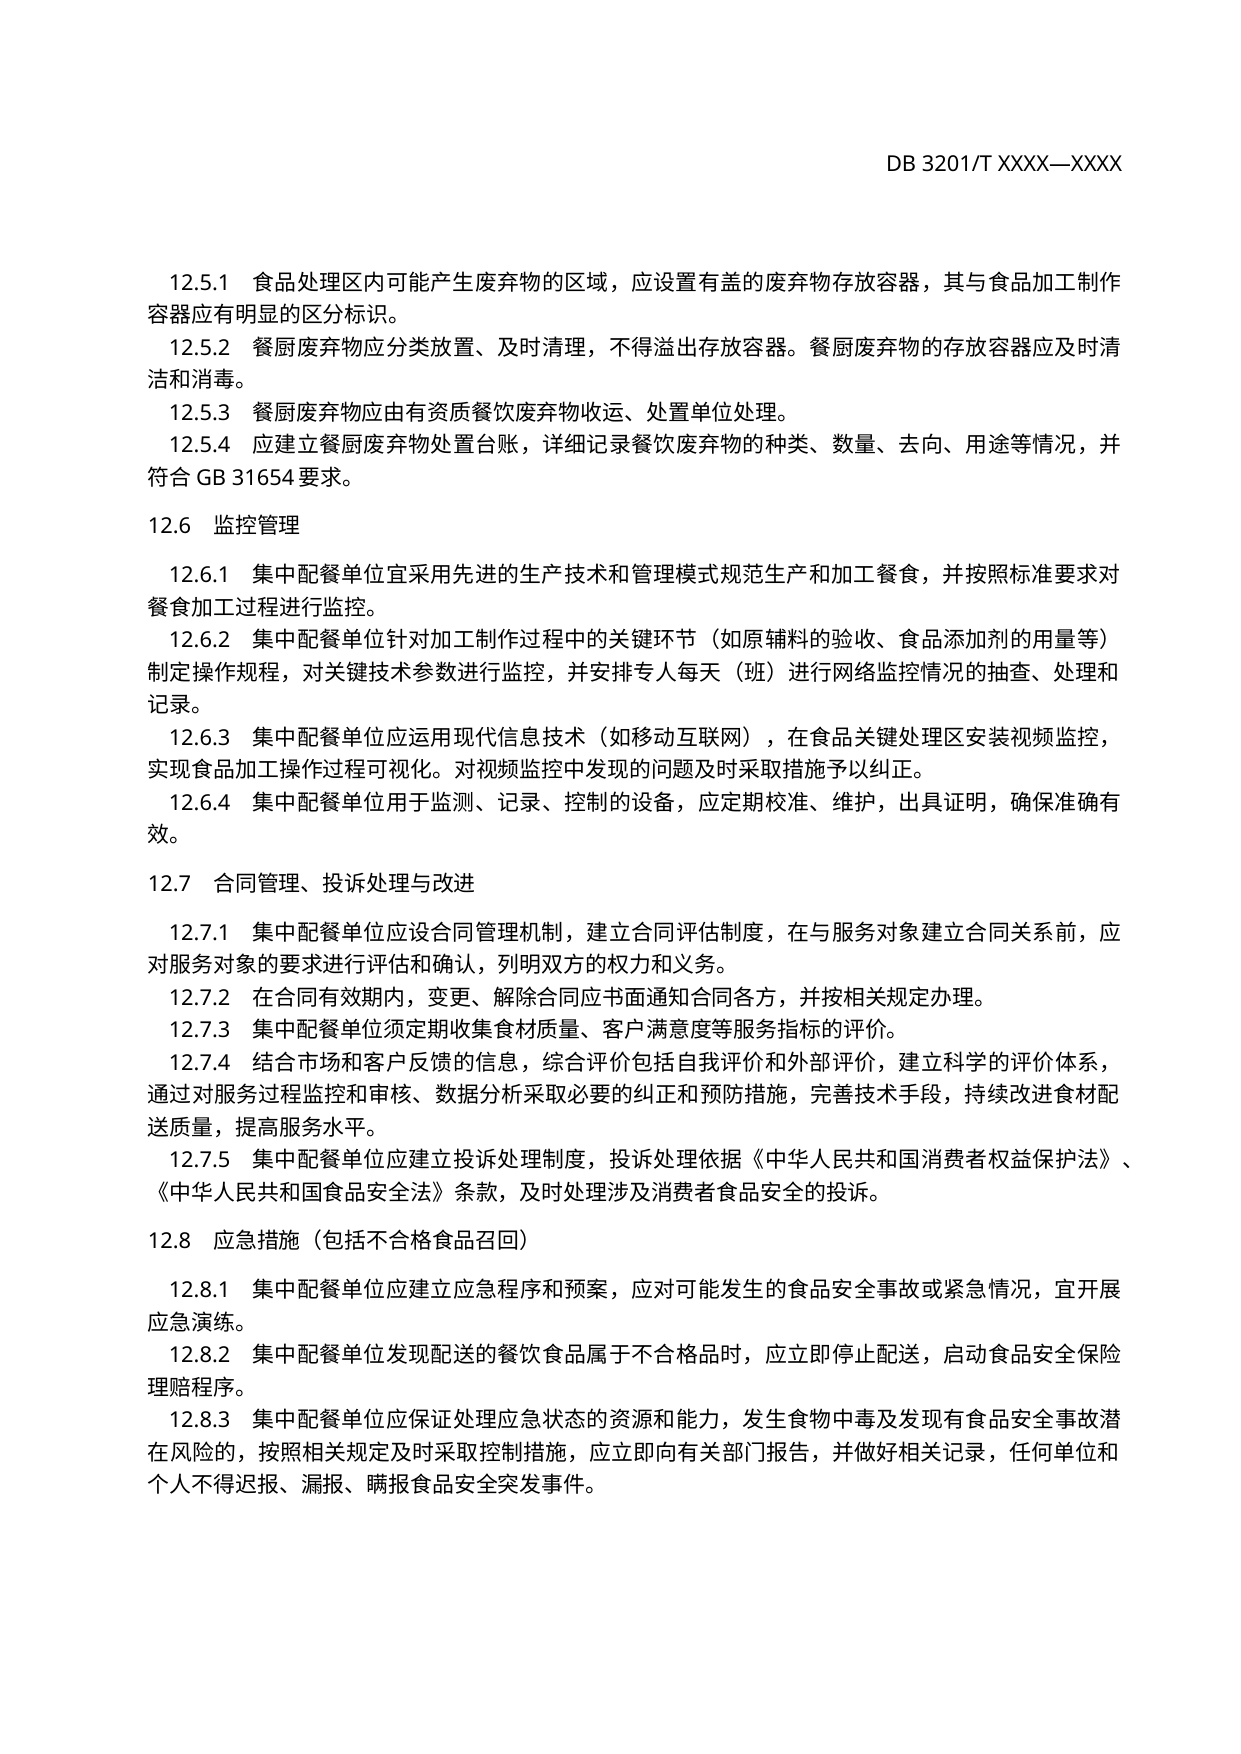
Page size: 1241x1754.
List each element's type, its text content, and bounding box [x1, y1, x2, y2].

text 监控管理 [148, 508, 1122, 541]
text 集中配餐单位须定期收集食材质量、客户满意度等服务指标的评价。 [148, 1012, 1122, 1044]
text 集中配餐单位应保证处理应急状态的资源和能力，发生食物中毒及发现有食品安全事故潜在风险的，按照相关规定及时采取控制措施，应立即向有关部门报告，并做好相关记录，任何单位和个人不得迟报、漏报、瞒报食品安全突发事件。 [148, 1402, 1122, 1499]
text 集中配餐单位针对加工制作过程中的关键环节（如原辅料的验收、食品添加剂的用量等）制定操作规程，对关键技术参数进行监控，并安排专人每天（班）进行网络监控情况的抽查、处理和记录。 [148, 622, 1122, 719]
text 集中配餐单位宜采用先进的生产技术和管理模式规范生产和加工餐食，并按照标准要求对餐食加工过程进行监控。 [148, 557, 1122, 622]
text 集中配餐单位应运用现代信息技术（如移动互联网），在食品关键处理区安装视频监控，实现食品加工操作过程可视化。对视频监控中发现的问题及时采取措施予以纠正。 [148, 719, 1122, 784]
text 应急措施（包括不合格食品召回） [148, 1223, 1122, 1256]
text 在合同有效期内，变更、解除合同应书面通知合同各方，并按相关规定办理。 [148, 979, 1122, 1012]
text 集中配餐单位应设合同管理机制，建立合同评估制度，在与服务对象建立合同关系前，应对服务对象的要求进行评估和确认，列明双方的权力和义务。 [148, 914, 1122, 979]
text 集中配餐单位发现配送的餐饮食品属于不合格品时，应立即停止配送，启动食品安全保险理赔程序。 [148, 1337, 1122, 1402]
text 集中配餐单位用于监测、记录、控制的设备，应定期校准、维护，出具证明，确保准确有效。 [148, 784, 1122, 849]
text 餐厨废弃物应由有资质餐饮废弃物收运、处置单位处理。 [148, 394, 1122, 427]
text 合同管理、投诉处理与改进 [148, 866, 1122, 898]
text 食品处理区内可能产生废弃物的区域，应设置有盖的废弃物存放容器，其与食品加工制作容器应有明显的区分标识。 [148, 264, 1122, 329]
text 结合市场和客户反馈的信息，综合评价包括自我评价和外部评价，建立科学的评价体系，通过对服务过程监控和审核、数据分析采取必要的纠正和预防措施，完善技术手段，持续改进食材配送质量，提高服务水平。 [148, 1044, 1122, 1142]
text 应建立餐厨废弃物处置台账，详细记录餐饮废弃物的种类、数量、去向、用途等情况，并符合GB 31654要求。 [148, 427, 1122, 492]
text 餐厨废弃物应分类放置、及时清理，不得溢出存放容器。餐厨废弃物的存放容器应及时清洁和消毒。 [148, 329, 1122, 394]
text 集中配餐单位应建立应急程序和预案，应对可能发生的食品安全事故或紧急情况，宜开展应急演练。 [148, 1272, 1122, 1337]
text 集中配餐单位应建立投诉处理制度，投诉处理依据《中华人民共和国消费者权益保护法》、《中华人民共和国食品安全法》条款，及时处理涉及消费者食品安全的投诉。 [148, 1142, 1122, 1207]
